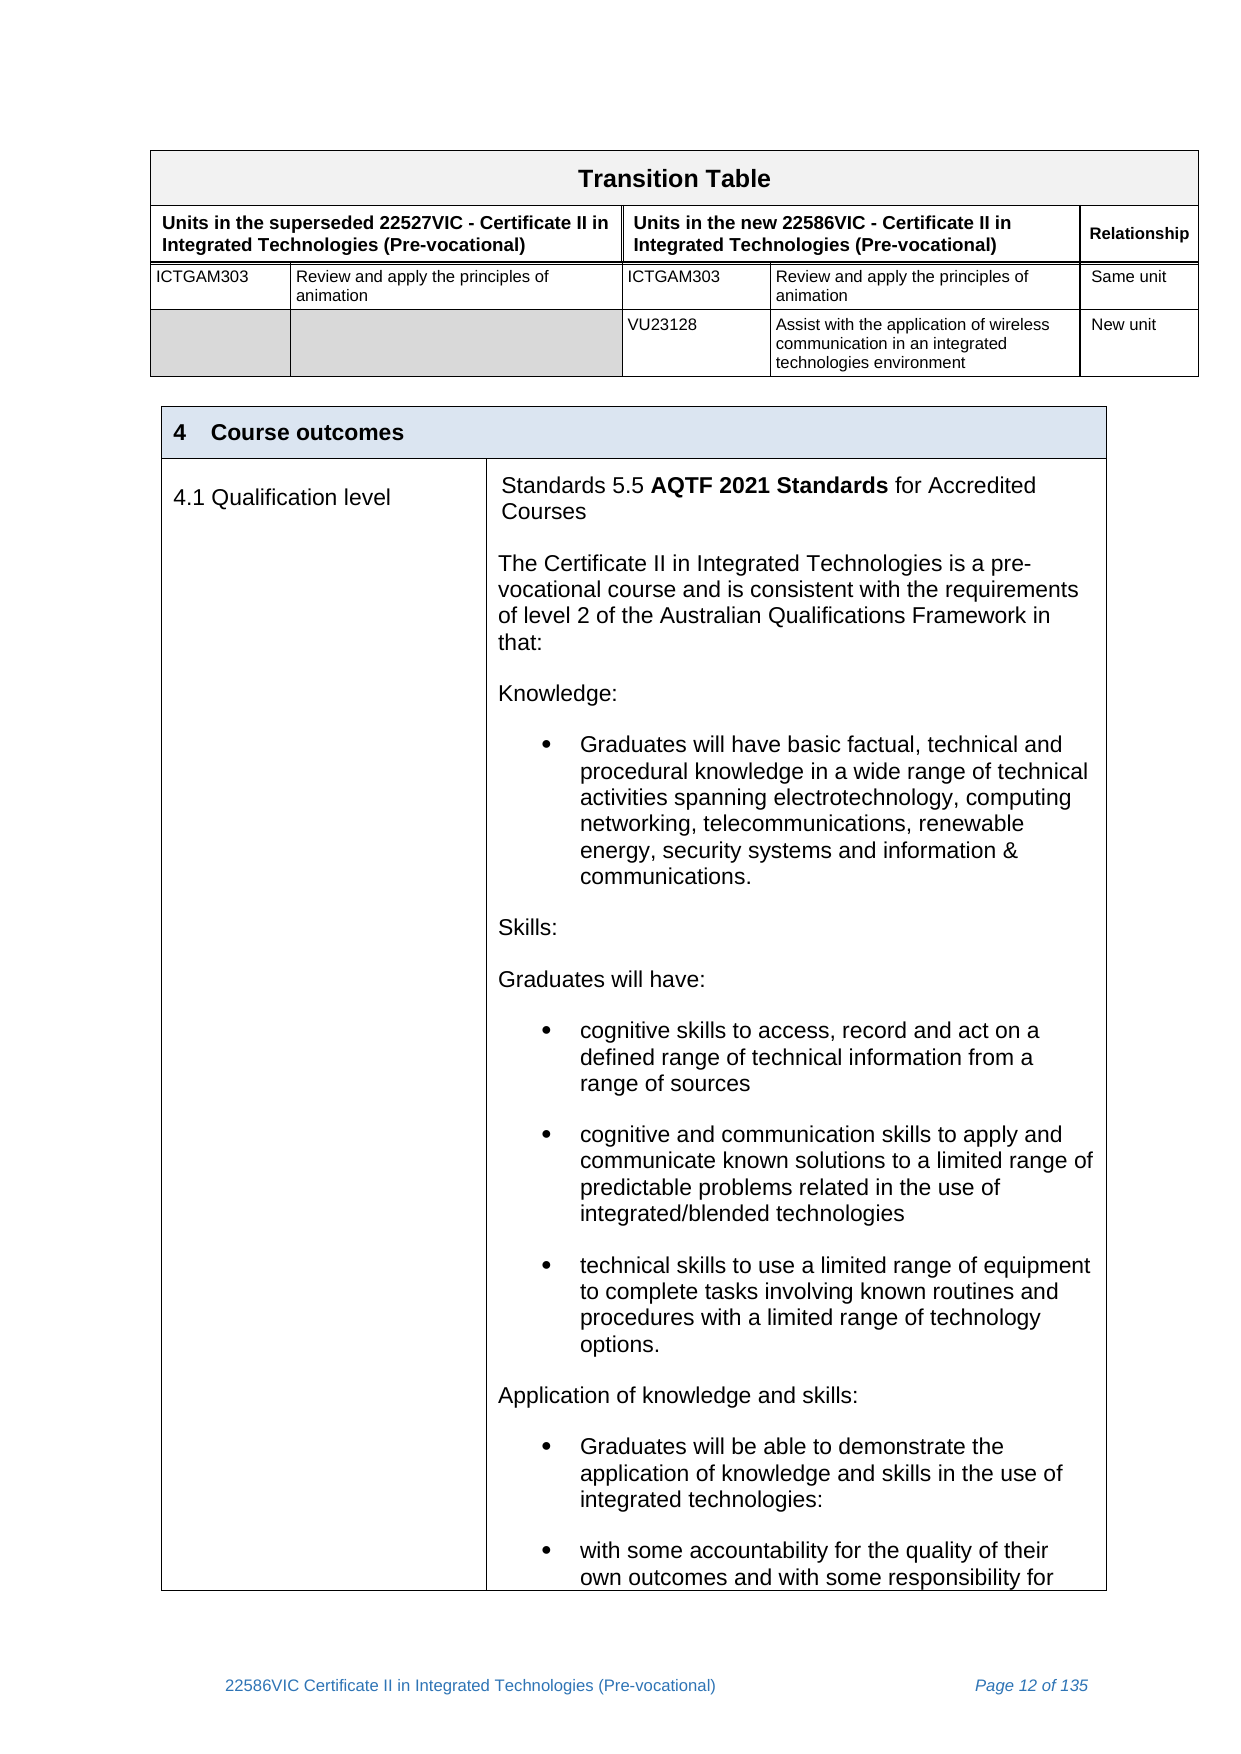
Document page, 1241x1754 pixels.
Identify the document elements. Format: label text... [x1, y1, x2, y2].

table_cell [487, 459, 1106, 1590]
table_cell Review and apply the principles of animation [771, 265, 1079, 309]
table_cell Assist with the application of wireless communication in an integrated technologies environment [771, 310, 1079, 376]
table_cell Same unit [1081, 265, 1198, 309]
table_header Course outcomes [162, 407, 487, 458]
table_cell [162, 459, 486, 1590]
table_header [487, 407, 1106, 458]
table_cell ICTGAM303 [623, 265, 770, 309]
table_cell Relationship [1081, 206, 1198, 261]
table_cell New unit [1081, 310, 1198, 376]
table_cell ICTGAM303 [151, 265, 290, 309]
table_cell VU23128 [623, 310, 770, 376]
table_header Transition Table [151, 151, 1198, 205]
table_cell Units in the new 22586VIC - Certificate II in Integrated Technologies (Pre-vocational) [624, 206, 1079, 261]
table_cell [291, 310, 622, 376]
table_cell Units in the superseded 22527VIC - Certificate II in Integrated Technologies (Pre-vocational) [151, 206, 621, 261]
table_cell Review and apply the principles of animation [291, 265, 622, 309]
table_cell [151, 310, 290, 376]
